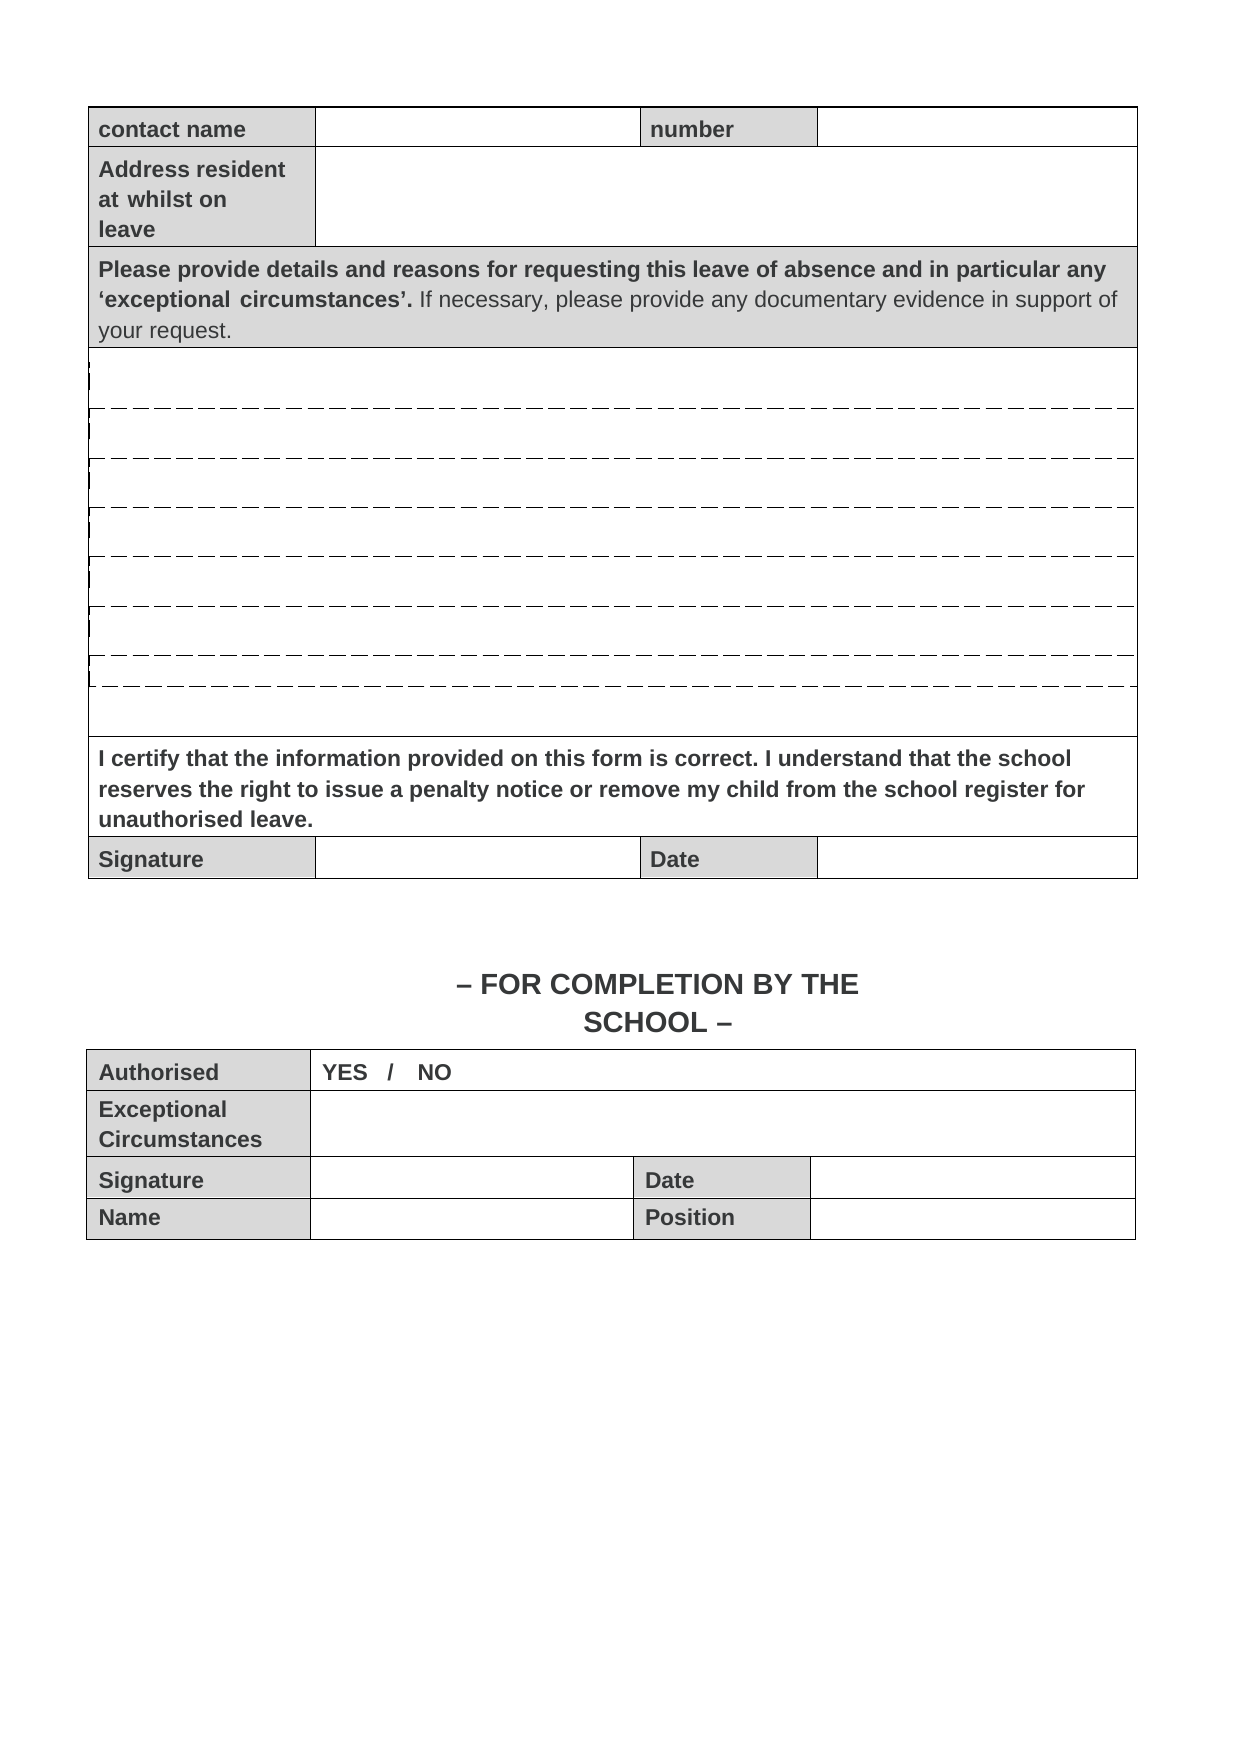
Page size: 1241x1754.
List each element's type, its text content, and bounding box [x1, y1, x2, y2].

text – FOR COMPLETION BY THE SCHOOL – [404, 967, 911, 1039]
table_cell [316, 147, 1137, 246]
table_cell Signature [87, 1157, 310, 1197]
table_header Authorised [87, 1050, 310, 1090]
table_cell Position [634, 1199, 810, 1239]
table_cell [818, 837, 1137, 877]
table_cell [316, 837, 640, 877]
table_cell Name [87, 1199, 310, 1239]
table_cell [89, 348, 1137, 736]
table_cell [818, 108, 1137, 146]
table_cell [316, 108, 640, 146]
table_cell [641, 108, 817, 146]
table_cell [811, 1199, 1135, 1239]
table_cell Address resident at whilst on leave [89, 147, 315, 246]
table_header YES / NO [311, 1050, 1135, 1090]
table_cell Date [634, 1157, 810, 1197]
table_cell [311, 1091, 1135, 1156]
table_cell [811, 1157, 1135, 1197]
table_cell [311, 1199, 633, 1239]
table_cell Please provide details and reasons for requesting this leave of absence and in particular any ‘exceptional circumstances’. If necessary, please provide any documentary evidence in support of your request. [89, 247, 1137, 347]
table_cell I certify that the information provided on this form is correct. I understand that the school reserves the right to issue a penalty notice or remove my child from the school register for unauthorised leave. [89, 737, 1137, 836]
table_cell Date [641, 837, 817, 877]
table_cell Signature [89, 837, 315, 877]
table_cell [311, 1157, 633, 1197]
table_cell Exceptional Circumstances [87, 1091, 310, 1156]
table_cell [89, 108, 315, 146]
